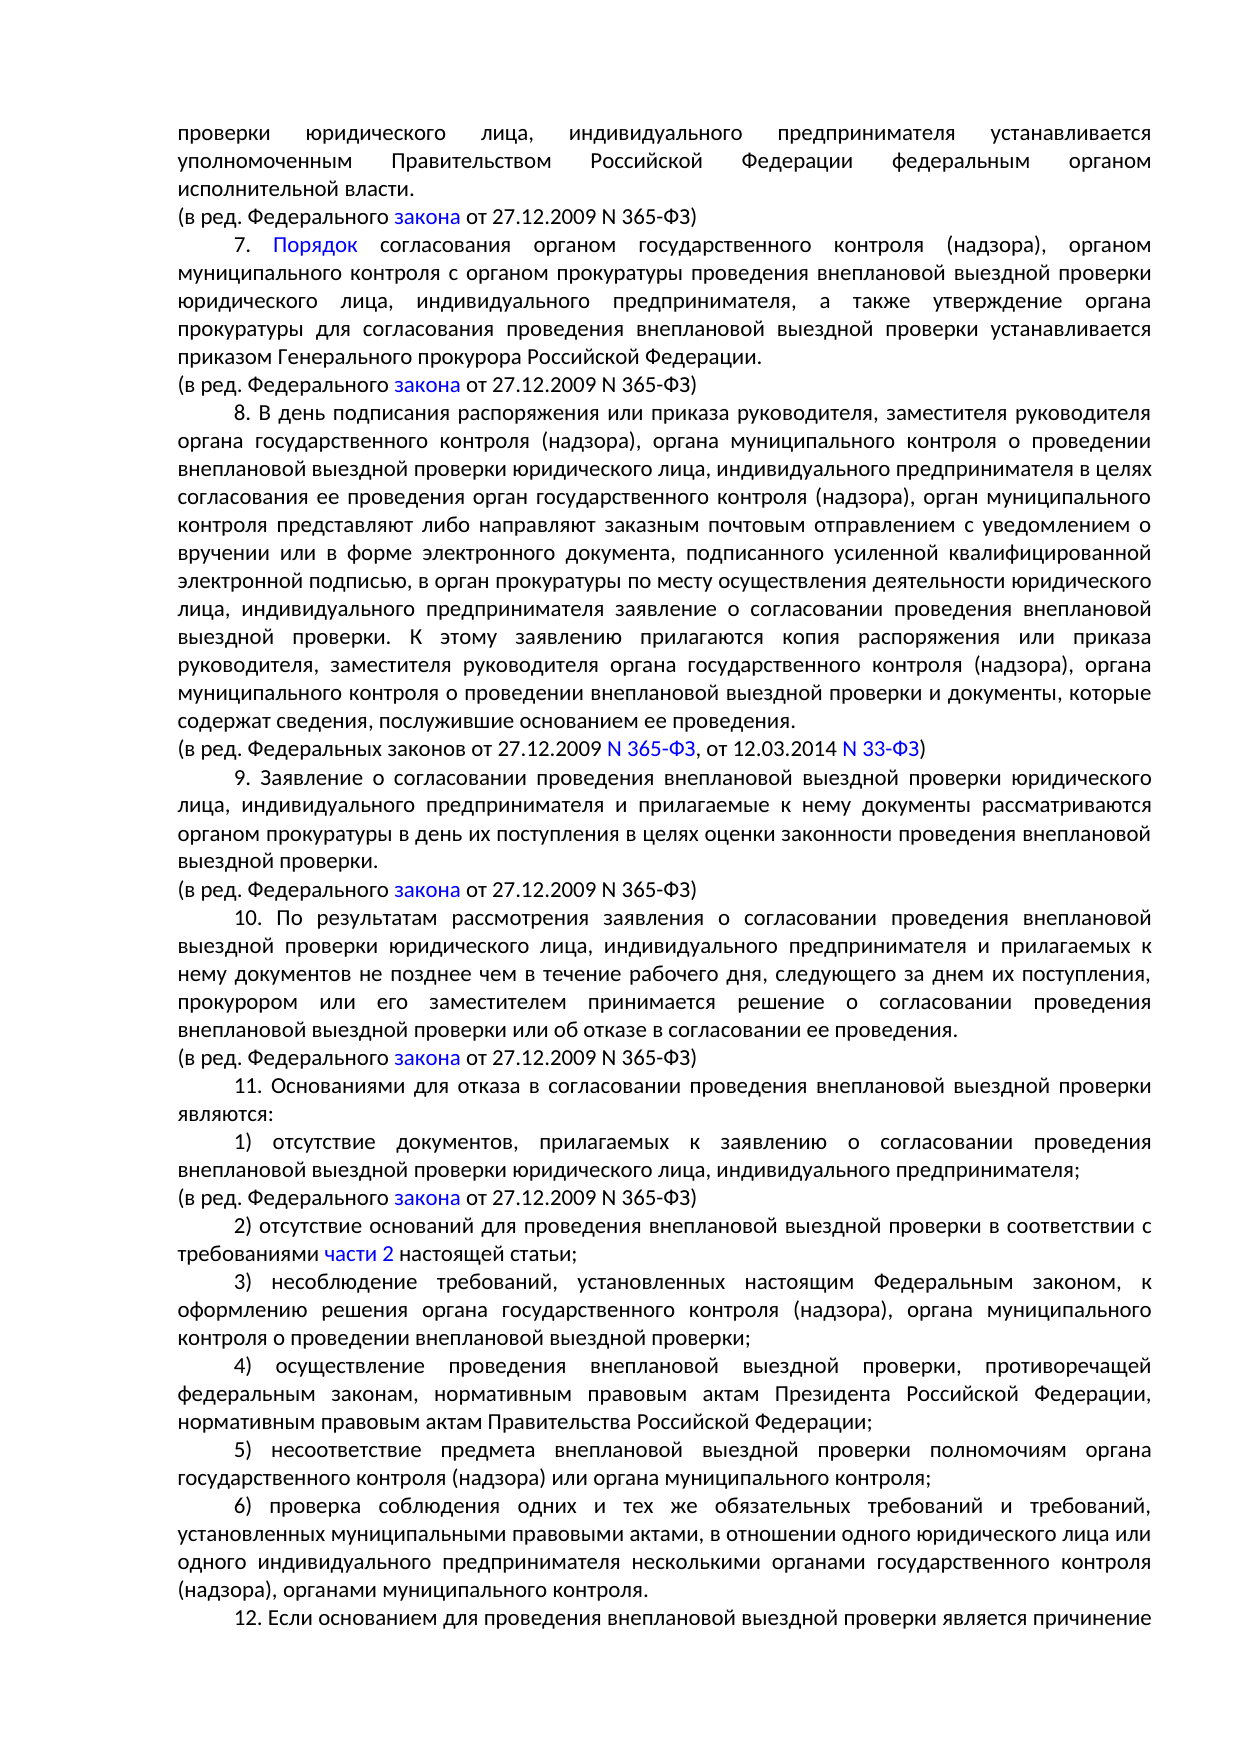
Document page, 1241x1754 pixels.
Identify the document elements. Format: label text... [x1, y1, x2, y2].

text 5) несоответствие предмета внеплановой выездной проверки полномочиям органа государственного контроля (надзора) или органа муниципального контроля; [177, 1435, 1152, 1491]
text (в ред. Федерального закона от 27.12.2009 N 365-ФЗ) [177, 370, 1152, 398]
text 2) отсутствие оснований для проведения внеплановой выездной проверки в соответствии с требованиями части 2 настоящей статьи; [177, 1211, 1152, 1267]
text 7. Порядок согласования органом государственного контроля (надзора), органом муниципального контроля с органом прокуратуры проведения внеплановой выездной проверки юридического лица, индивидуального предпринимателя, а также утверждение органа прокуратуры для согласования проведения внеплановой выездной проверки устанавливается приказом Генерального прокурора Российской Федерации. [177, 230, 1152, 370]
text (в ред. Федерального закона от 27.12.2009 N 365-ФЗ) [177, 202, 1152, 230]
text 4) осуществление проведения внеплановой выездной проверки, противоречащей федеральным законам, нормативным правовым актам Президента Российской Федерации, нормативным правовым актам Правительства Российской Федерации; [177, 1351, 1152, 1435]
text (в ред. Федерального закона от 27.12.2009 N 365-ФЗ) [177, 1183, 1152, 1211]
text 10. По результатам рассмотрения заявления о согласовании проведения внеплановой выездной проверки юридического лица, индивидуального предпринимателя и прилагаемых к нему документов не позднее чем в течение рабочего дня, следующего за днем их поступления, прокурором или его заместителем принимается решение о согласовании проведения внеплановой выездной проверки или об отказе в согласовании ее проведения. [177, 903, 1152, 1043]
text 3) несоблюдение требований, установленных настоящим Федеральным законом, к оформлению решения органа государственного контроля (надзора), органа муниципального контроля о проведении внеплановой выездной проверки; [177, 1267, 1152, 1351]
text 8. В день подписания распоряжения или приказа руководителя, заместителя руководителя органа государственного контроля (надзора), органа муниципального контроля о проведении внеплановой выездной проверки юридического лица, индивидуального предпринимателя в целях согласования ее проведения орган государственного контроля (надзора), орган муниципального контроля представляют либо направляют заказным почтовым отправлением с уведомлением о вручении или в форме электронного документа, подписанного усиленной квалифицированной электронной подписью, в орган прокуратуры по месту осуществления деятельности юридического лица, индивидуального предпринимателя заявление о согласовании проведения внеплановой выездной проверки. К этому заявлению прилагаются копия распоряжения или приказа руководителя, заместителя руководителя органа государственного контроля (надзора), органа муниципального контроля о проведении внеплановой выездной проверки и документы, которые содержат сведения, послужившие основанием ее проведения. [177, 398, 1152, 734]
text 6) проверка соблюдения одних и тех же обязательных требований и требований, установленных муниципальными правовыми актами, в отношении одного юридического лица или одного индивидуального предпринимателя несколькими органами государственного контроля (надзора), органами муниципального контроля. [177, 1491, 1152, 1603]
text 1) отсутствие документов, прилагаемых к заявлению о согласовании проведения внеплановой выездной проверки юридического лица, индивидуального предпринимателя; [177, 1127, 1152, 1183]
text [177, 1603, 1152, 1631]
text (в ред. Федеральных законов от 27.12.2009 N 365-ФЗ, от 12.03.2014 N 33-ФЗ) [177, 734, 1152, 763]
text (в ред. Федерального закона от 27.12.2009 N 365-ФЗ) [177, 1043, 1152, 1071]
text 11. Основаниями для отказа в согласовании проведения внеплановой выездной проверки являются: [177, 1071, 1152, 1127]
text 9. Заявление о согласовании проведения внеплановой выездной проверки юридического лица, индивидуального предпринимателя и прилагаемые к нему документы рассматриваются органом прокуратуры в день их поступления в целях оценки законности проведения внеплановой выездной проверки. [177, 763, 1152, 875]
text (в ред. Федерального закона от 27.12.2009 N 365-ФЗ) [177, 875, 1152, 903]
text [177, 118, 1152, 202]
